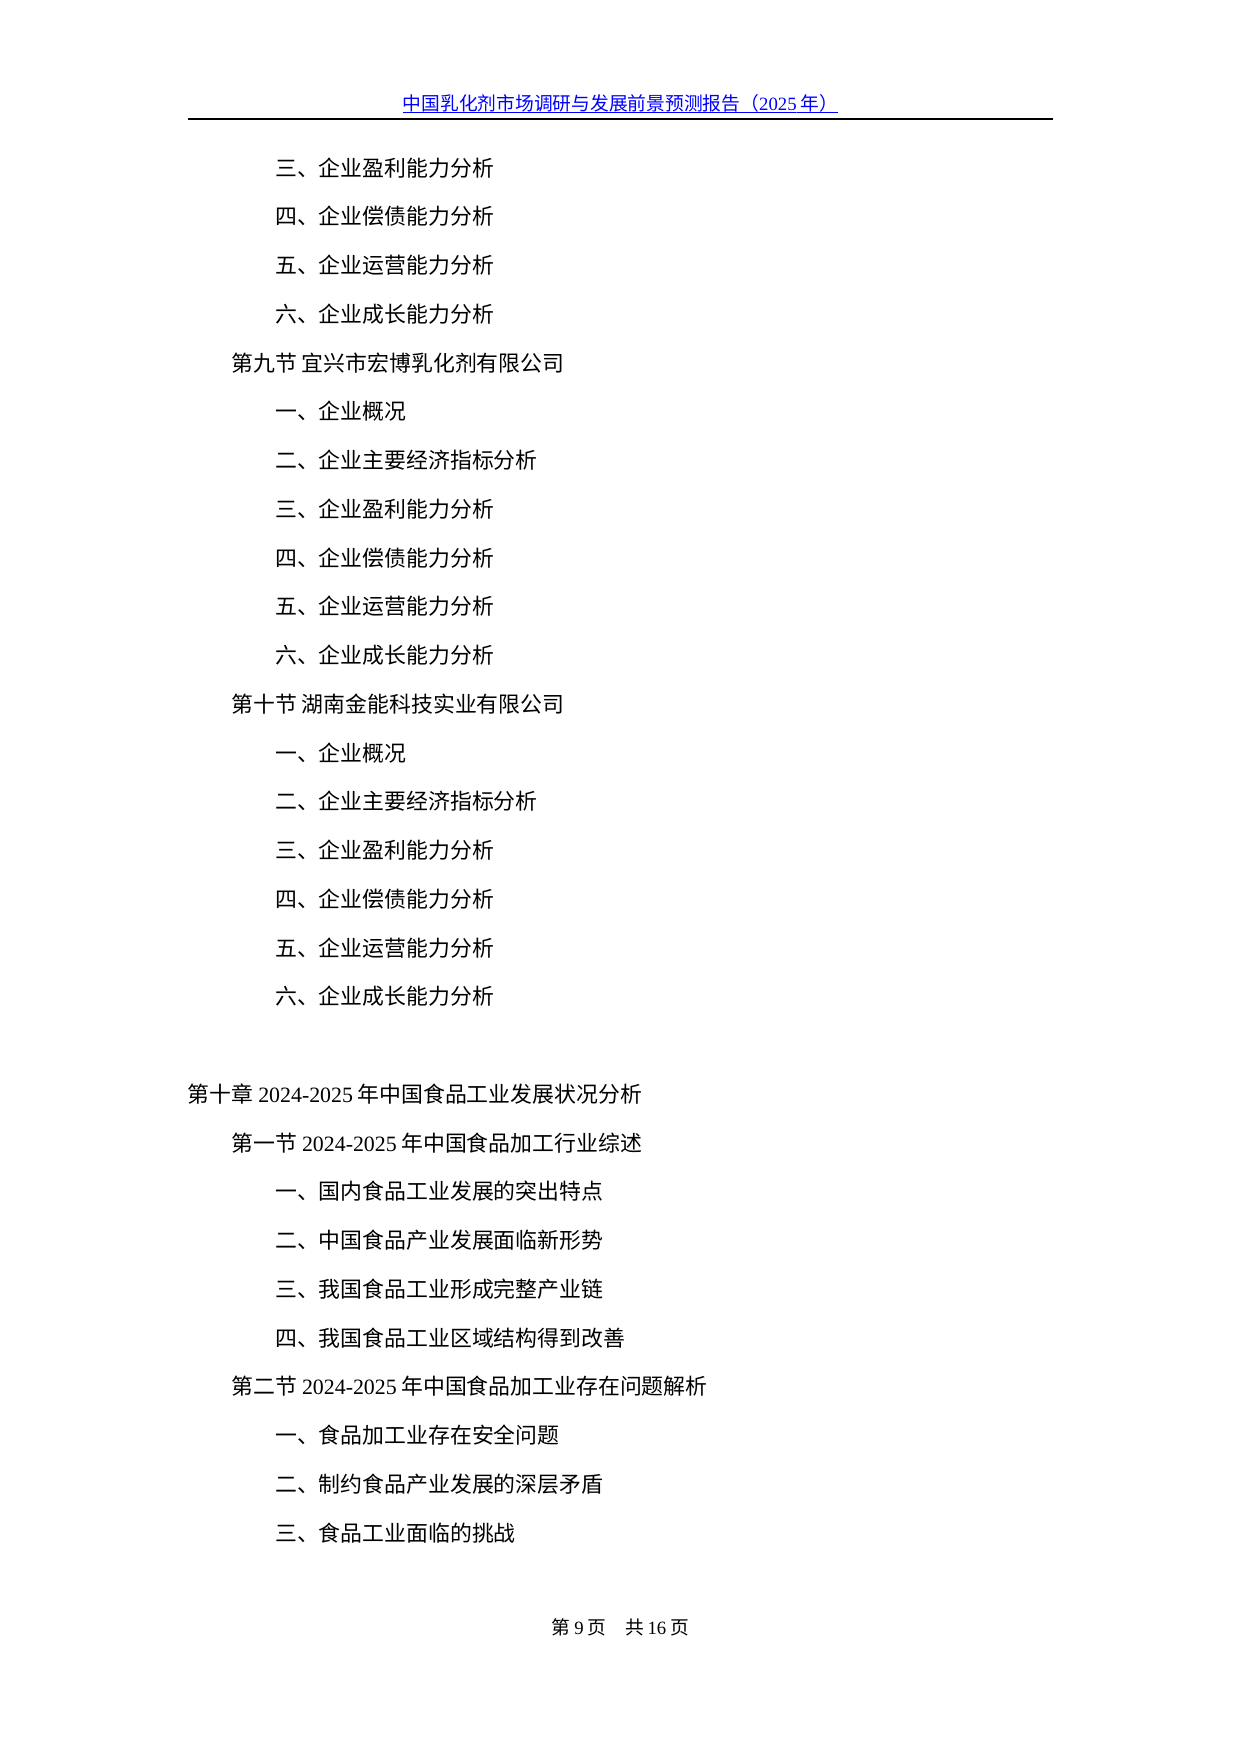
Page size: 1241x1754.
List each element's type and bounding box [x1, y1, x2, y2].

text [187, 150, 1053, 1548]
